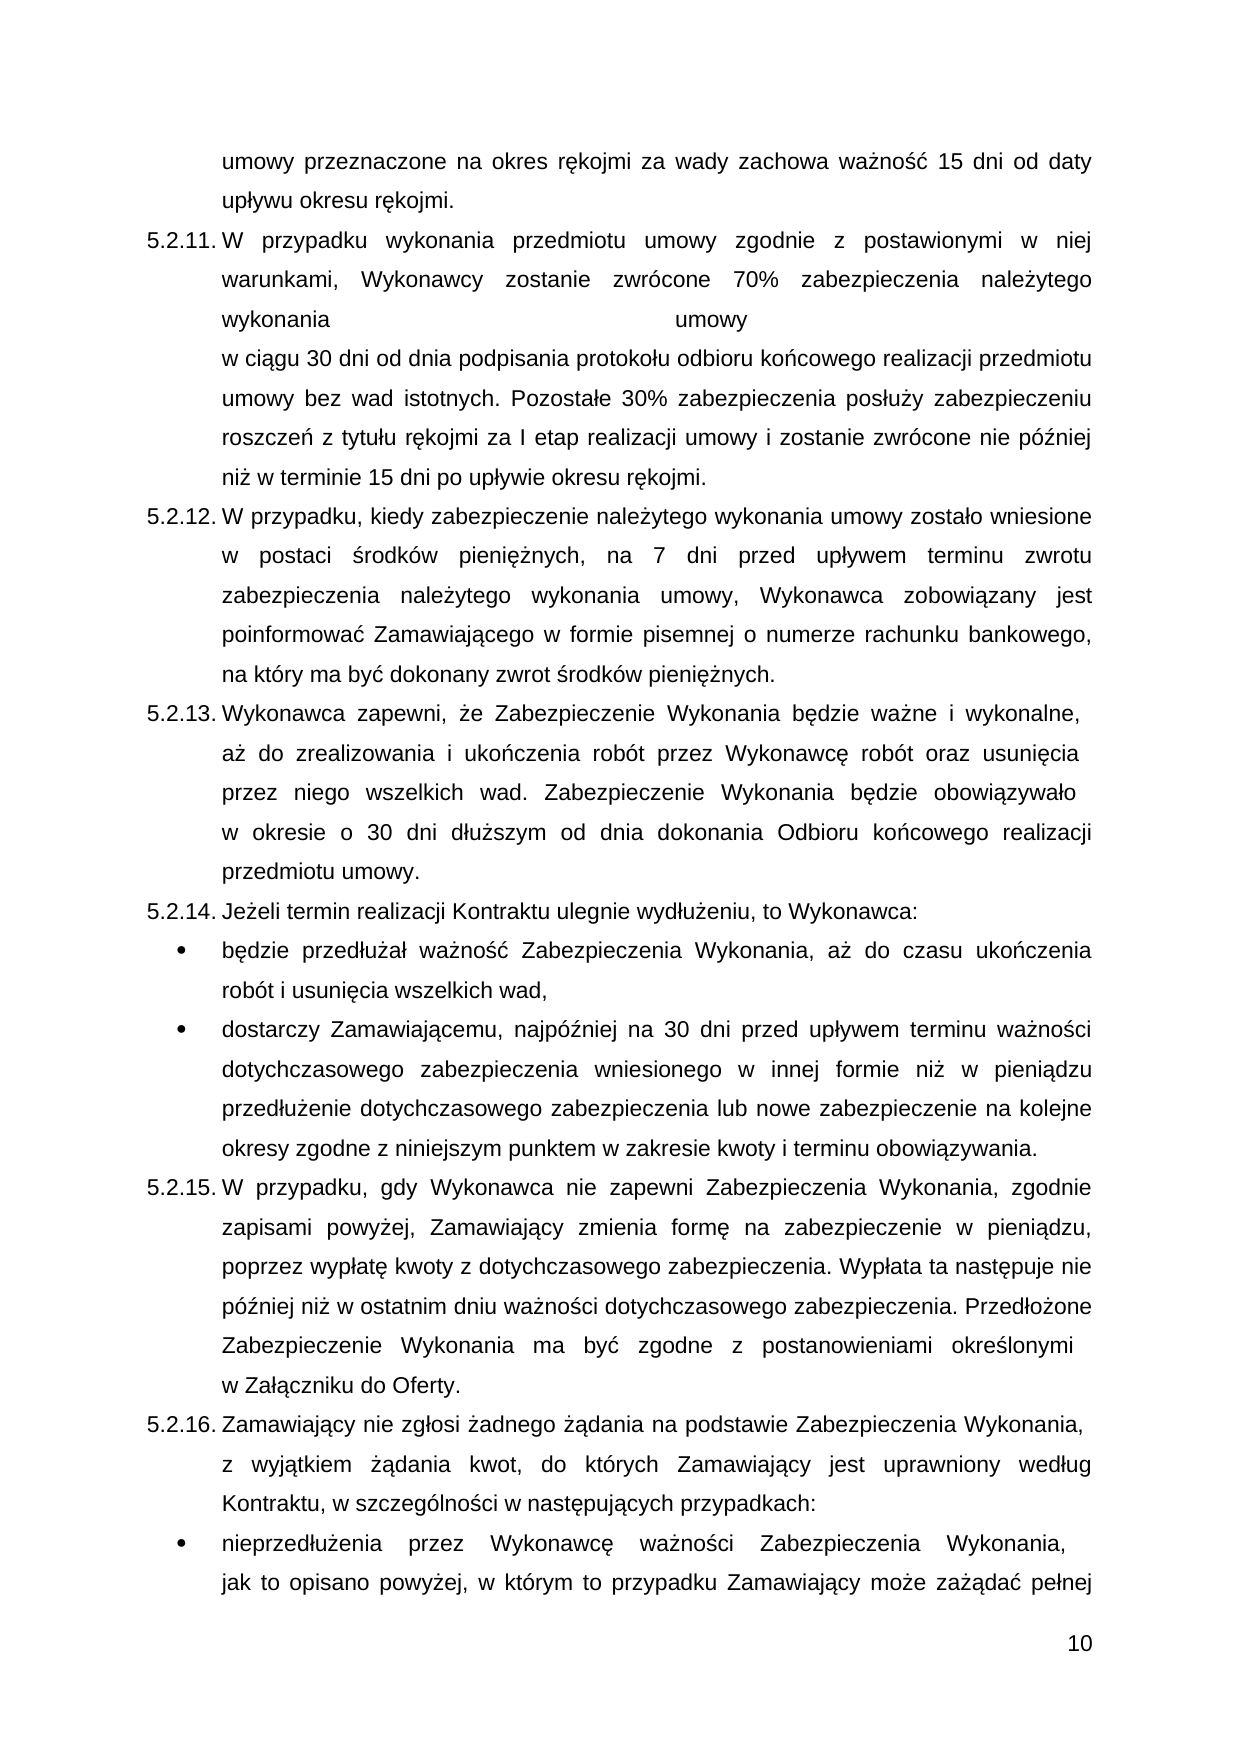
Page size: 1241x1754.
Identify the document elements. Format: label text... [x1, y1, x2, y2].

list dostarczy Zamawiającemu, najpóźniej na 30 dni przed upływem terminu ważności dotychczasowego zabezpieczenia wniesionego w innej formie niż w pieniądzu przedłużenie dotychczasowego zabezpieczenia lub nowe zabezpieczenie na kolejne okresy zgodne z niniejszym punktem w zakresie kwoty i terminu obowiązywania. [177, 1016, 1092, 1161]
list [147, 148, 1092, 213]
list będzie przedłużał ważność Zabezpieczenia Wykonania, aż do czasu ukończenia robót i usunięcia wszelkich wad, [177, 937, 1092, 1003]
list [177, 1529, 1092, 1595]
list Zamawiający nie zgłosi żadnego żądania na podstawie Zabezpieczenia Wykonania, z wyjątkiem żądania kwot, do których Zamawiający jest uprawniony według Kontraktu, w szczególności w następujących przypadkach: [147, 1411, 1092, 1516]
list Jeżeli termin realizacji Kontraktu ulegnie wydłużeniu, to Wykonawca: [147, 898, 1092, 924]
list Wykonawca zapewni, że Zabezpieczenie Wykonania będzie ważne i wykonalne, aż do zrealizowania i ukończenia robót przez Wykonawcę robót oraz usunięcia przez niego wszelkich wad. Zabezpieczenie Wykonania będzie obowiązywało w okresie o 30 dni dłuższym od dnia dokonania Odbioru końcowego realizacji przedmiotu umowy. [147, 700, 1092, 885]
list W przypadku, gdy Wykonawca nie zapewni Zabezpieczenia Wykonania, zgodnie zapisami powyżej, Zamawiający zmienia formę na zabezpieczenie w pieniądzu, poprzez wypłatę kwoty z dotychczasowego zabezpieczenia. Wypłata ta następuje nie później niż w ostatnim dniu ważności dotychczasowego zabezpieczenia. Przedłożone Zabezpieczenie Wykonania ma być zgodne z postanowieniami określonymi w Załączniku do Oferty. [147, 1174, 1092, 1398]
list W przypadku wykonania przedmiotu umowy zgodnie z postawionymi w niej warunkami, Wykonawcy zostanie zwrócone 70% zabezpieczenia należytego wykonania umowy w ciągu 30 dni od dnia podpisania protokołu odbioru końcowego realizacji przedmiotu umowy bez wad istotnych. Pozostałe 30% zabezpieczenia posłuży zabezpieczeniu roszczeń z tytułu rękojmi za I etap realizacji umowy i zostanie zwrócone nie później niż w terminie 15 dni po upływie okresu rękojmi. [147, 227, 1092, 490]
list W przypadku, kiedy zabezpieczenie należytego wykonania umowy zostało wniesione w postaci środków pieniężnych, na 7 dni przed upływem terminu zwrotu zabezpieczenia należytego wykonania umowy, Wykonawca zobowiązany jest poinformować Zamawiającego w formie pisemnej o numerze rachunku bankowego, na który ma być dokonany zwrot środków pieniężnych. [147, 503, 1092, 687]
